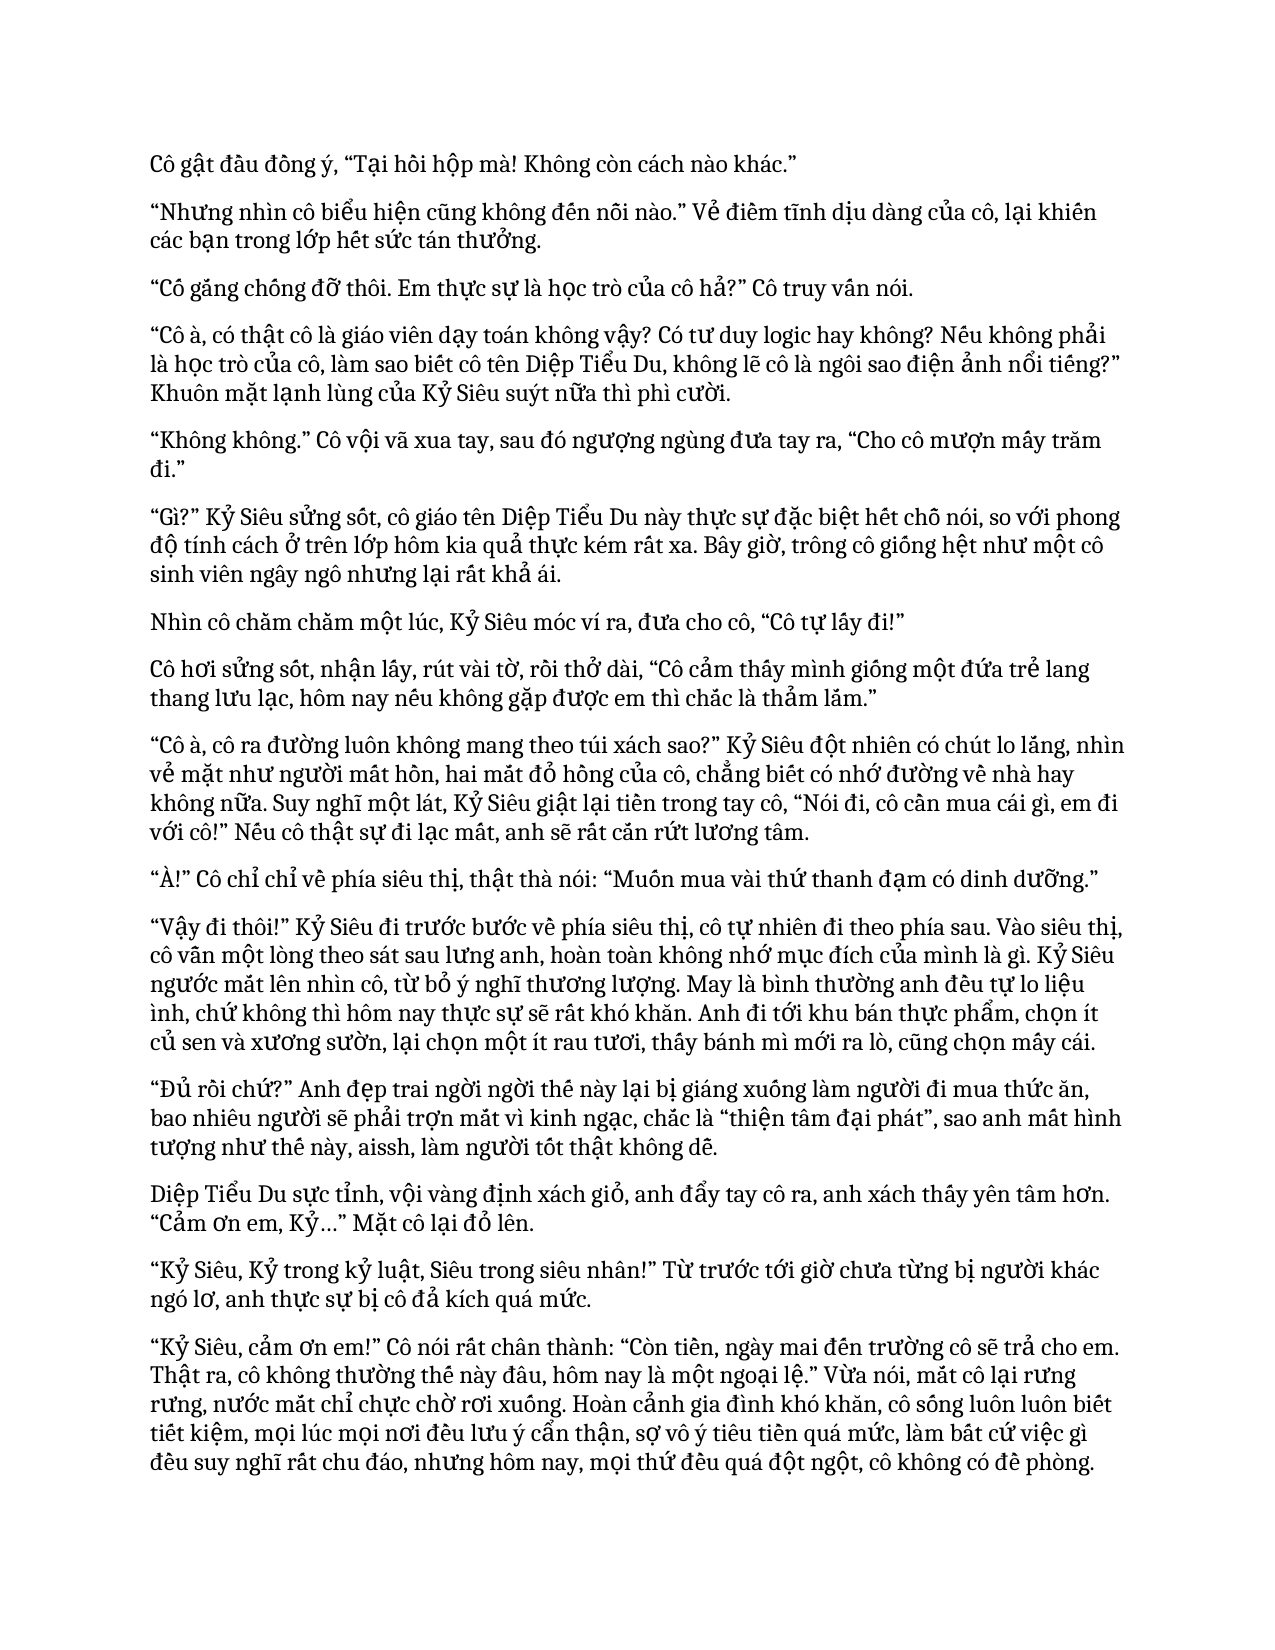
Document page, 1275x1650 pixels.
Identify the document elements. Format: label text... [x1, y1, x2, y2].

text “Cố gắng chống đỡ thôi. Em thực sự là học trò của cô hả?” Cô truy vấn nói. [150, 274, 1125, 302]
text “Vậy đi thôi!” Kỷ Siêu đi trước bước về phía siêu thị, cô tự nhiên đi theo phía sau. Vào siêu thị, cô vẫn một lòng theo sát sau lưng anh, hoàn toàn không nhớ mục đích của mình là gì. Kỷ Siêu ngước mắt lên nhìn cô, từ bỏ ý nghĩ thương lượng. May là bình thường anh đều tự lo liệu ình, chứ không thì hôm nay thực sự sẽ rất khó khăn. Anh đi tới khu bán thực phẩm, chọn ít củ sen và xương sườn, lại chọn một ít rau tươi, thấy bánh mì mới ra lò, cũng chọn mấy cái. [150, 912, 1125, 1056]
text Cô hơi sửng sốt, nhận lấy, rút vài tờ, rồi thở dài, “Cô cảm thấy mình giống một đứa trẻ lang thang lưu lạc, hôm nay nếu không gặp được em thì chắc là thảm lắm.” [150, 655, 1125, 712]
text “Cô à, có thật cô là giáo viên dạy toán không vậy? Có tư duy logic hay không? Nếu không phải là học trò của cô, làm sao biết cô tên Diệp Tiểu Du, không lẽ cô là ngôi sao điện ảnh nổi tiếng?” Khuôn mặt lạnh lùng của Kỷ Siêu suýt nữa thì phì cười. [150, 321, 1125, 407]
text “Kỷ Siêu, Kỷ trong kỷ luật, Siêu trong siêu nhân!” Từ trước tới giờ chưa từng bị người khác ngó lơ, anh thực sự bị cô đả kích quá mức. [150, 1256, 1125, 1314]
text “Cô à, cô ra đường luôn không mang theo túi xách sao?” Kỷ Siêu đột nhiên có chút lo lắng, nhìn vẻ mặt như người mất hồn, hai mắt đỏ hồng của cô, chẳng biết có nhớ đường về nhà hay không nữa. Suy nghĩ một lát, Kỷ Siêu giật lại tiền trong tay cô, “Nói đi, cô cần mua cái gì, em đi với cô!” Nếu cô thật sự đi lạc mất, anh sẽ rất cắn rứt lương tâm. [150, 731, 1125, 846]
text “Nhưng nhìn cô biểu hiện cũng không đến nỗi nào.” Vẻ điềm tĩnh dịu dàng của cô, lại khiến các bạn trong lớp hết sức tán thưởng. [150, 197, 1125, 255]
text Nhìn cô chằm chằm một lúc, Kỷ Siêu móc ví ra, đưa cho cô, “Cô tự lấy đi!” [150, 607, 1125, 636]
text “Kỷ Siêu, cảm ơn em!” Cô nói rất chân thành: “Còn tiền, ngày mai đến trường cô sẽ trả cho em. Thật ra, cô không thường thế này đâu, hôm nay là một ngoại lệ.” Vừa nói, mắt cô lại rưng rưng, nước mắt chỉ chực chờ rơi xuống. Hoàn cảnh gia đình khó khăn, cô sống luôn luôn biết tiết kiệm, mọi lúc mọi nơi đều lưu ý cẩn thận, sợ vô ý tiêu tiền quá mức, làm bất cứ việc gì đều suy nghĩ rất chu đáo, nhưng hôm nay, mọi thứ đều quá đột ngột, cô không có đề phòng. [150, 1332, 1125, 1476]
text Diệp Tiểu Du sực tỉnh, vội vàng định xách giỏ, anh đẩy tay cô ra, anh xách thấy yên tâm hơn. “Cảm ơn em, Kỷ…” Mặt cô lại đỏ lên. [150, 1180, 1125, 1237]
text “Đủ rồi chứ?” Anh đẹp trai ngời ngời thế này lại bị giáng xuống làm người đi mua thức ăn, bao nhiêu người sẽ phải trợn mắt vì kinh ngạc, chắc là “thiện tâm đại phát”, sao anh mất hình tượng như thế này, aissh, làm người tốt thật không dễ. [150, 1075, 1125, 1161]
text “À!” Cô chỉ chỉ về phía siêu thị, thật thà nói: “Muốn mua vài thứ thanh đạm có dinh dưỡng.” [150, 865, 1125, 894]
text “Gì?” Kỷ Siêu sửng sốt, cô giáo tên Diệp Tiểu Du này thực sự đặc biệt hết chỗ nói, so với phong độ tính cách ở trên lớp hôm kia quả thực kém rất xa. Bây giờ, trông cô giống hệt như một cô sinh viên ngây ngô nhưng lại rất khả ái. [150, 502, 1125, 589]
text “Không không.” Cô vội vã xua tay, sau đó ngượng ngùng đưa tay ra, “Cho cô mượn mấy trăm đi.” [150, 426, 1125, 484]
text Cô gật đầu đồng ý, “Tại hồi hộp mà! Không còn cách nào khác.” [150, 150, 1125, 179]
